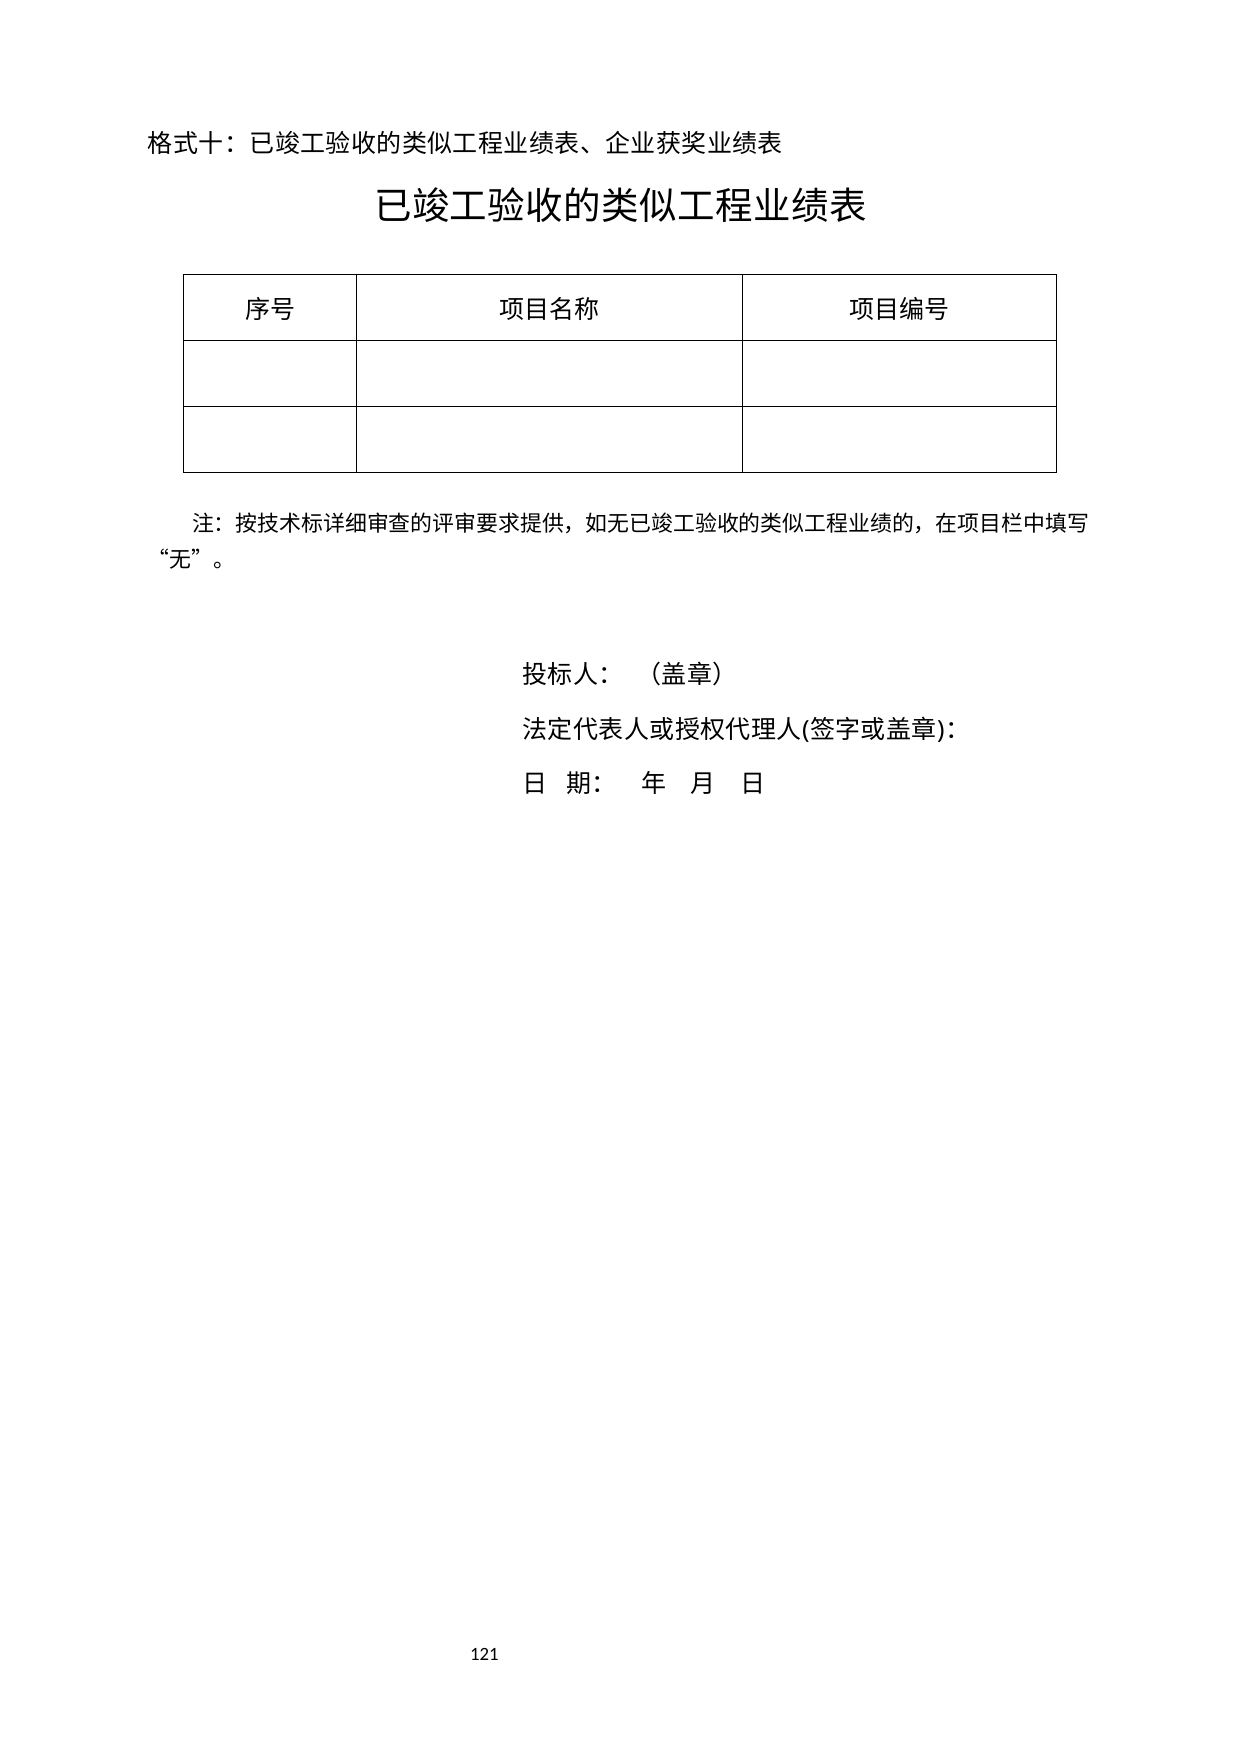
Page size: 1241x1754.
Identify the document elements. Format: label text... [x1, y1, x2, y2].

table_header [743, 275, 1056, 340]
text 法定代表人或授权代理人(签字或盖章)： [148, 709, 1092, 745]
text 注：按技术标详细审查的评审要求提供，如无已竣工验收的类似工程业绩的，在项目栏中填写“无”。 [148, 505, 1092, 574]
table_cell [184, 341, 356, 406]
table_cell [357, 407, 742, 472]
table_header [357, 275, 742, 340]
text 格式十：已竣工验收的类似工程业绩表、企业获奖业绩表 [148, 123, 1092, 160]
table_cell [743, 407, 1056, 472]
text 日 期： 年 月 日 [148, 763, 1092, 800]
text 已竣工验收的类似工程业绩表 [148, 176, 1092, 230]
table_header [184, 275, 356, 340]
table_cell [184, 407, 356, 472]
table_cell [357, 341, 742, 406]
text 投标人： （盖章） [148, 655, 1092, 691]
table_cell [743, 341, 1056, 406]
